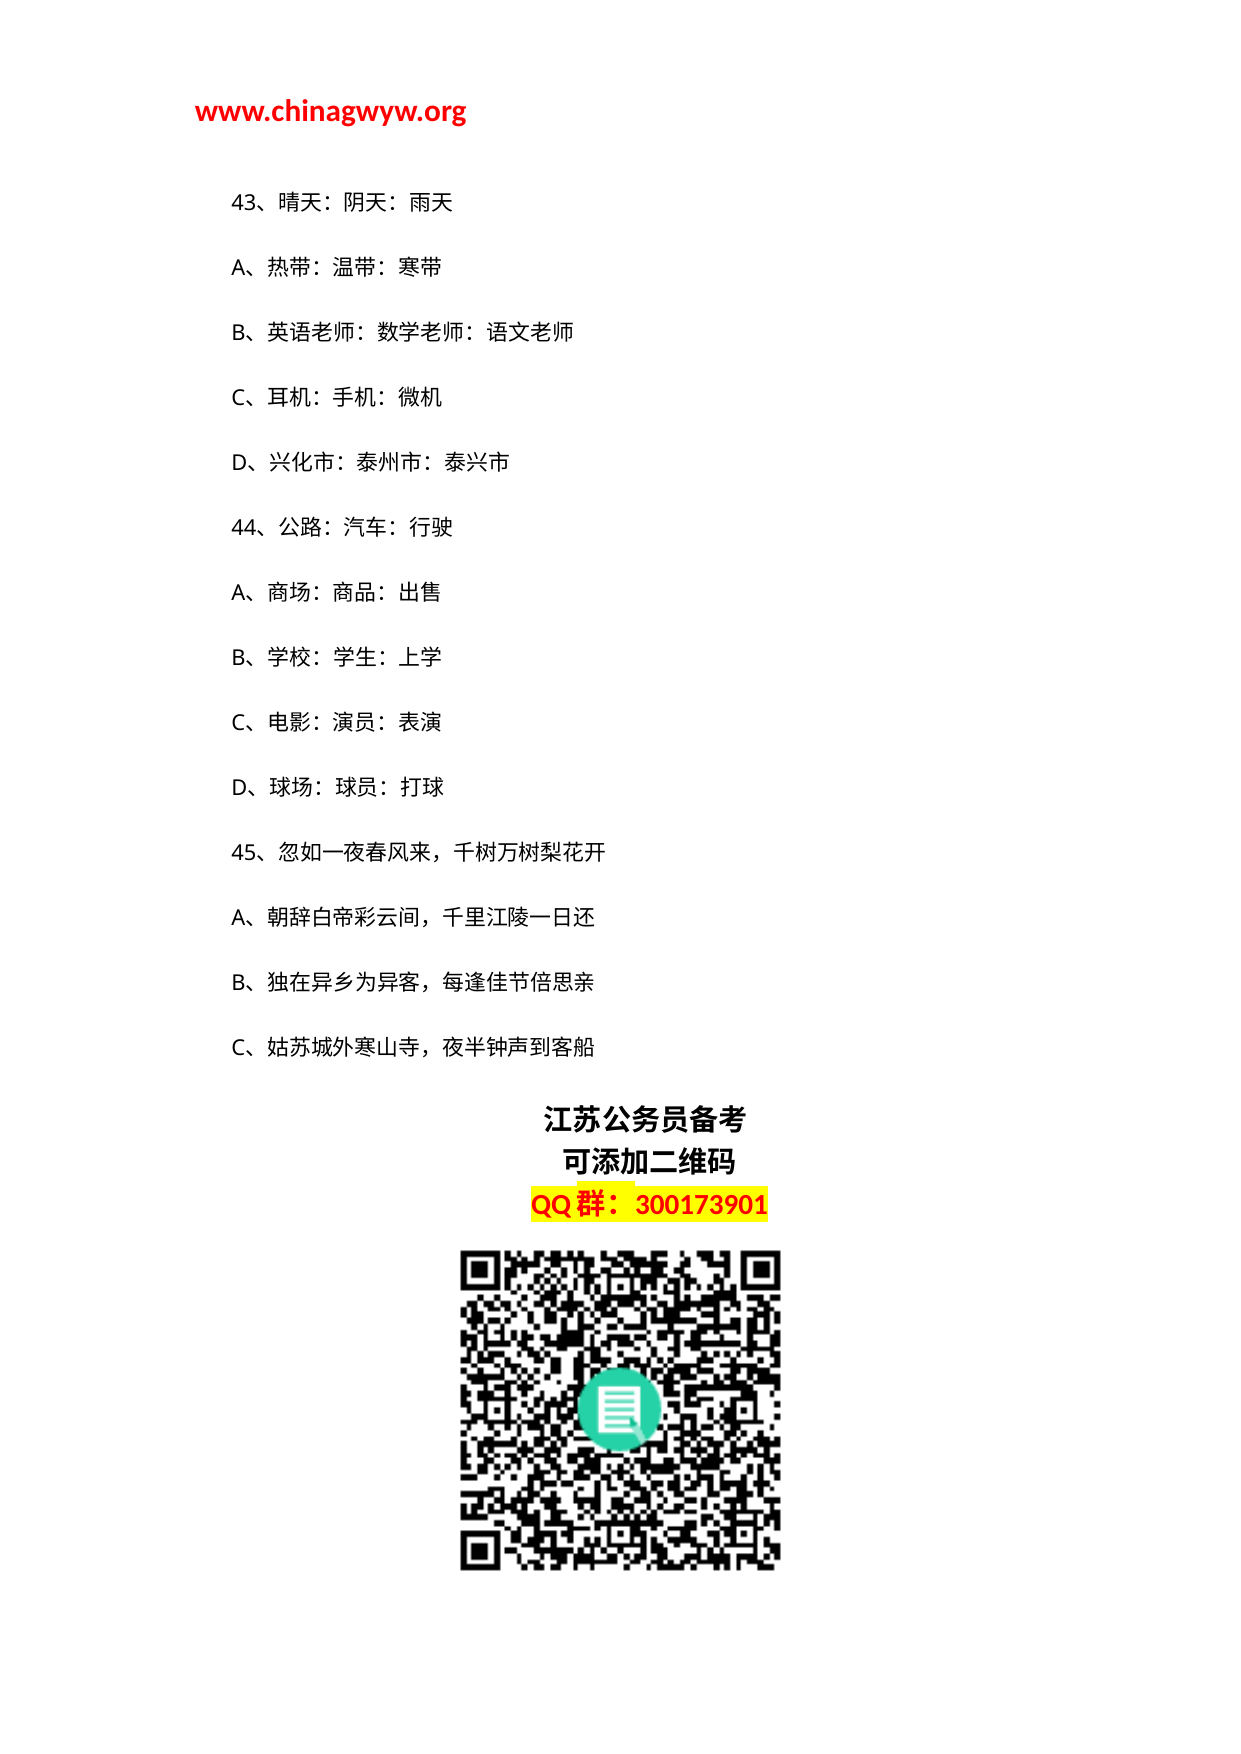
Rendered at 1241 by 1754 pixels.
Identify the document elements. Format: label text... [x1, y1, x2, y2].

text D、球场：球员：打球 [187, 737, 1053, 802]
text C、耳机：手机：微机 [187, 347, 1053, 412]
text B、英语老师：数学老师：语文老师 [187, 282, 1053, 347]
text D、兴化市：泰州市：泰兴市 [187, 412, 1053, 477]
text B、独在异乡为异客，每逢佳节倍思亲 [187, 932, 1053, 997]
text A、热带：温带：寒带 [187, 217, 1053, 282]
text B、学校：学生：上学 [187, 607, 1053, 672]
text 45、忽如一夜春风来，千树万树梨花开 [187, 802, 1053, 867]
picture [434, 1222, 806, 1598]
text C、电影：演员：表演 [187, 672, 1053, 737]
text 43、晴天：阴天：雨天 [187, 152, 1053, 217]
text 44、公路：汽车：行驶 [187, 477, 1053, 542]
text A、朝辞白帝彩云间，千里江陵一日还 [187, 867, 1053, 932]
text A、商场：商品：出售 [187, 542, 1053, 607]
text C、姑苏城外寒山寺，夜半钟声到客船 [187, 997, 1053, 1062]
